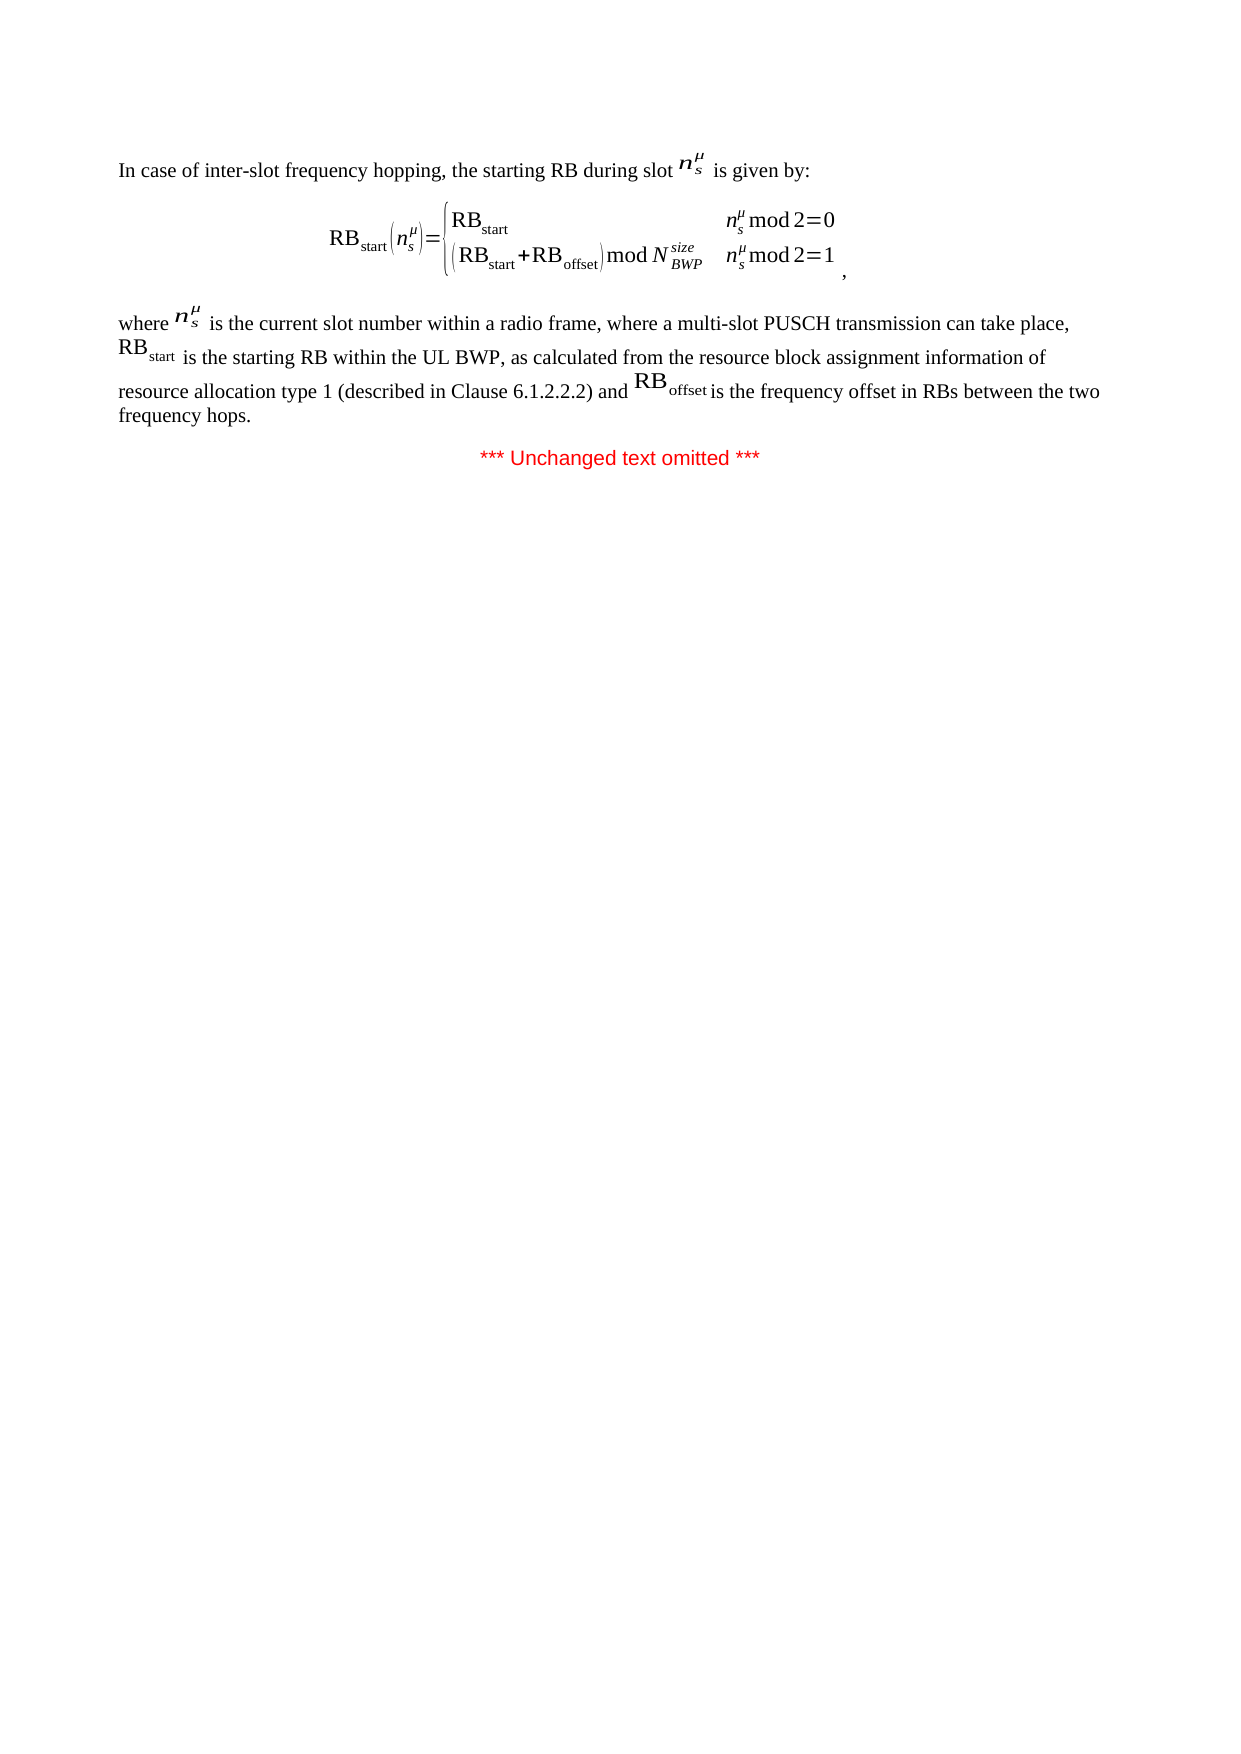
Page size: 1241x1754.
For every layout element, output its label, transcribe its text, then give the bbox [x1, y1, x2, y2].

text *** Unchanged text omitted *** [118, 446, 1122, 470]
text , [118, 201, 1122, 282]
text In case of inter-slot frequency hopping, the starting RB during slot is given by: [118, 148, 1122, 182]
text where is the current slot number within a radio frame, where a multi-slot PUSCH transmission can take place, is the starting RB within the UL BWP, as calculated from the resource block assignment information of resource allocation type 1 (described in Clause 6.1.2.2.2) and is the frequency offset in RBs between the two frequency hops. [118, 301, 1122, 427]
